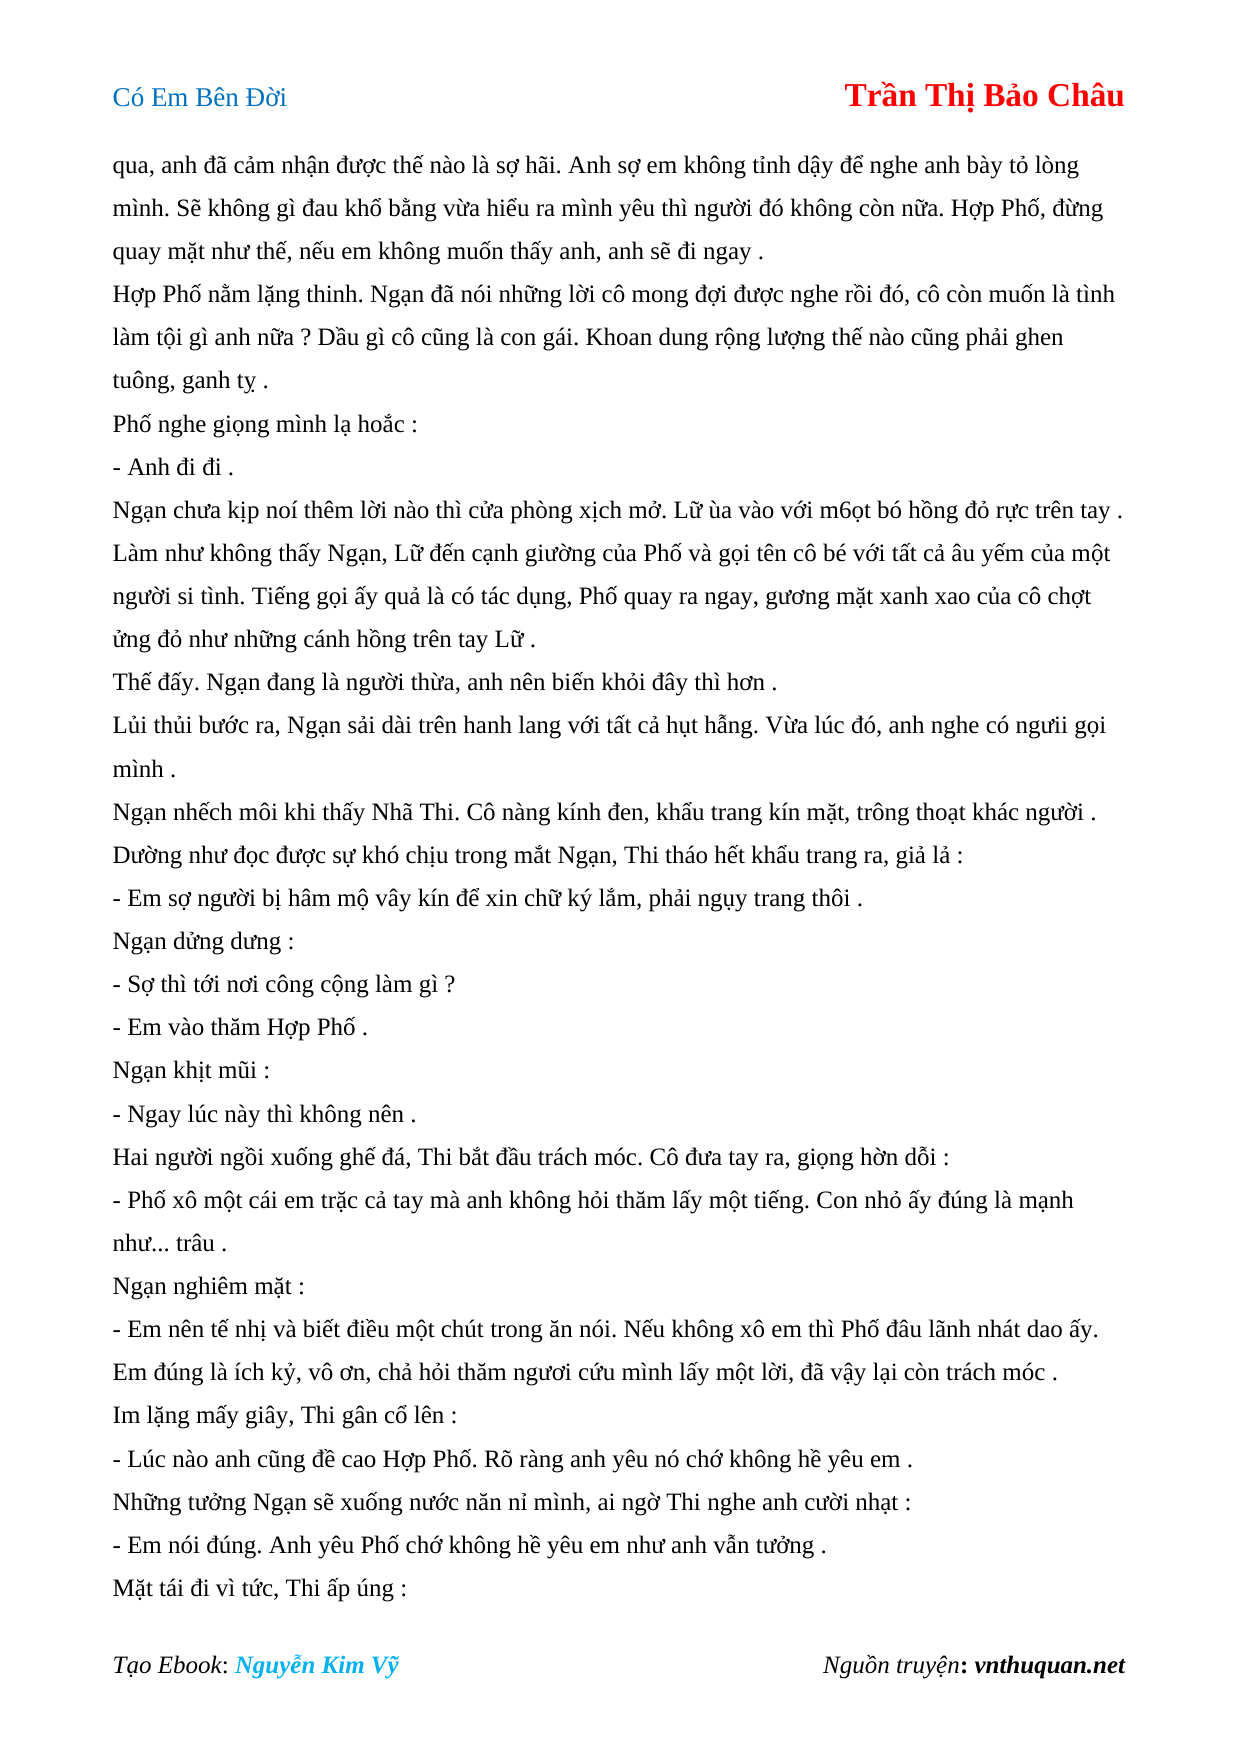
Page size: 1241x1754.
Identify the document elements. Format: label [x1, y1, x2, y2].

text [112, 150, 1128, 1602]
